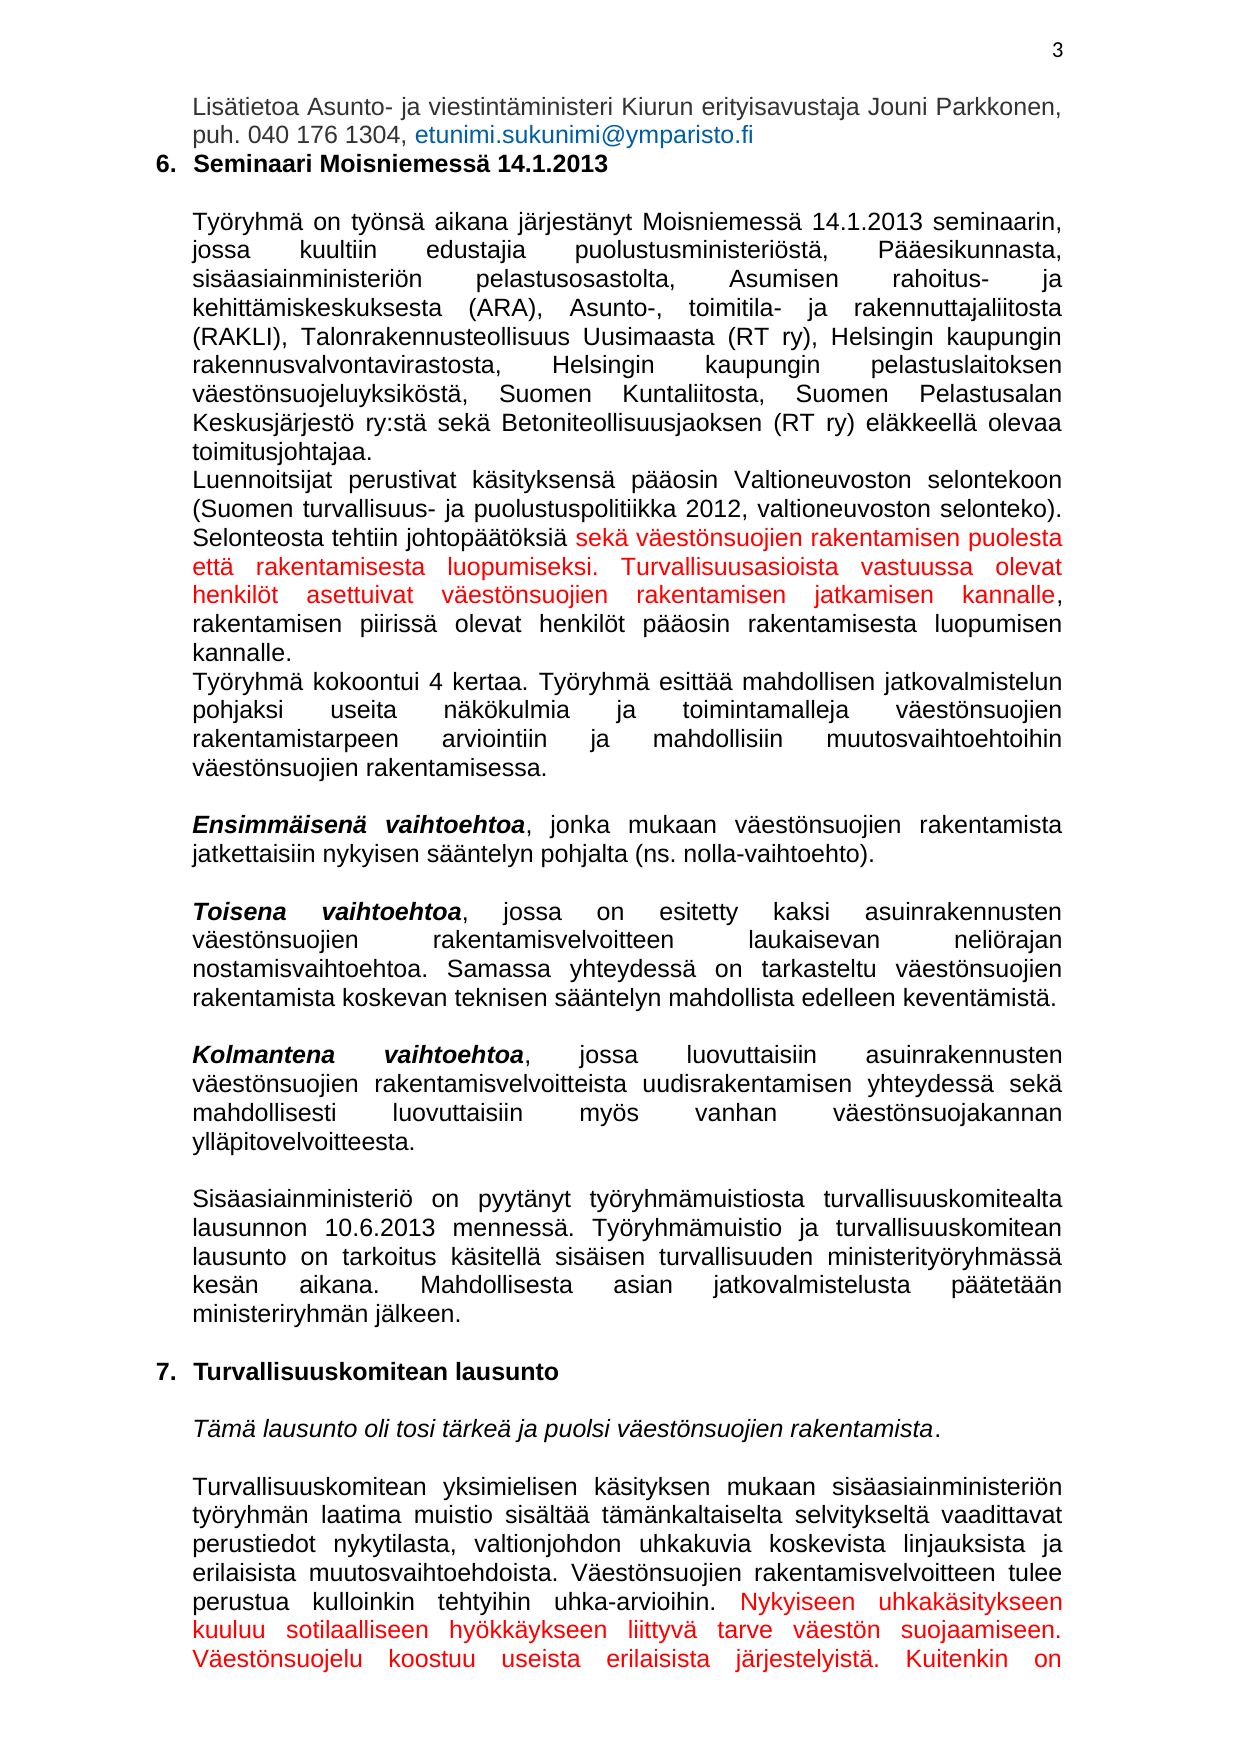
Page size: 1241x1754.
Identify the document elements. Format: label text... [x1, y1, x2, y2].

list Turvallisuuskomitean lausunto [156, 1356, 1063, 1385]
text Työryhmä on työnsä aikana järjestänyt Moisniemessä 14.1.2013 seminaarin, jossa kuultiin edustajia puolustusministeriöstä, Pääesikunnasta, sisäasiainministeriön pelastusosastolta, Asumisen rahoitus- ja kehittämiskeskuksesta (ARA), Asunto-, toimitila- ja rakennuttajaliitosta (RAKLI), Talonrakennusteollisuus Uusimaasta (RT ry), Helsingin kaupungin rakennusvalvontavirastosta, Helsingin kaupungin pelastuslaitoksen väestönsuojeluyksiköstä, Suomen Kuntaliitosta, Suomen Pelastusalan Keskusjärjestö ry:stä sekä Betoniteollisuusjaoksen (RT ry) eläkkeellä olevaa toimitusjohtajaa. [192, 206, 1063, 465]
list Seminaari Moisniemessä 14.1.2013 [156, 149, 1063, 178]
text Sisäasiainministeriö on pyytänyt työryhmämuistiosta turvallisuuskomitealta lausunnon 10.6.2013 mennessä. Työryhmämuistio ja turvallisuuskomitean lausunto on tarkoitus käsitellä sisäisen turvallisuuden ministerityöryhmässä kesän aikana. Mahdollisesta asian jatkovalmistelusta päätetään ministeriryhmän jälkeen. [192, 1184, 1063, 1328]
text Ensimmäisenä vaihtoehtoa, jonka mukaan väestönsuojien rakentamista jatkettaisiin nykyisen sääntelyn pohjalta (ns. nolla-vaihtoehto). [192, 810, 1063, 868]
text Työryhmä kokoontui 4 kertaa. Työryhmä esittää mahdollisen jatkovalmistelun pohjaksi useita näkökulmia ja toimintamalleja väestönsuojien rakentamistarpeen arviointiin ja mahdollisiin muutosvaihtoehtoihin väestönsuojien rakentamisessa. [192, 666, 1063, 781]
text Kolmantena vaihtoehtoa, jossa luovuttaisiin asuinrakennusten väestönsuojien rakentamisvelvoitteista uudisrakentamisen yhteydessä sekä mahdollisesti luovuttaisiin myös vanhan väestönsuojakannan ylläpitovelvoitteesta. [192, 1040, 1063, 1155]
text Tämä lausunto oli tosi tärkeä ja puolsi väestönsuojien rakentamista. [192, 1414, 1063, 1443]
text Lisätietoa Asunto- ja viestintäministeri Kiurun erityisavustaja Jouni Parkkonen, puh. 040 176 1304, etunimi.sukunimi@ymparisto.fi [192, 91, 1063, 149]
text Toisena vaihtoehtoa, jossa on esitetty kaksi asuinrakennusten väestönsuojien rakentamisvelvoitteen laukaisevan neliörajan nostamisvaihtoehtoa. Samassa yhteydessä on tarkasteltu väestönsuojien rakentamista koskevan teknisen sääntelyn mahdollista edelleen keventämistä. [192, 896, 1063, 1011]
text Luennoitsijat perustivat käsityksensä pääosin Valtioneuvoston selontekoon (Suomen turvallisuus- ja puolustuspolitiikka 2012, valtioneuvoston selonteko). Selonteosta tehtiin johtopäätöksiä sekä väestönsuojien rakentamisen puolesta että rakentamisesta luopumiseksi. Turvallisuusasioista vastuussa olevat henkilöt asettuivat väestönsuojien rakentamisen jatkamisen kannalle, rakentamisen piirissä olevat henkilöt pääosin rakentamisesta luopumisen kannalle. [192, 465, 1063, 666]
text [192, 1471, 1063, 1673]
